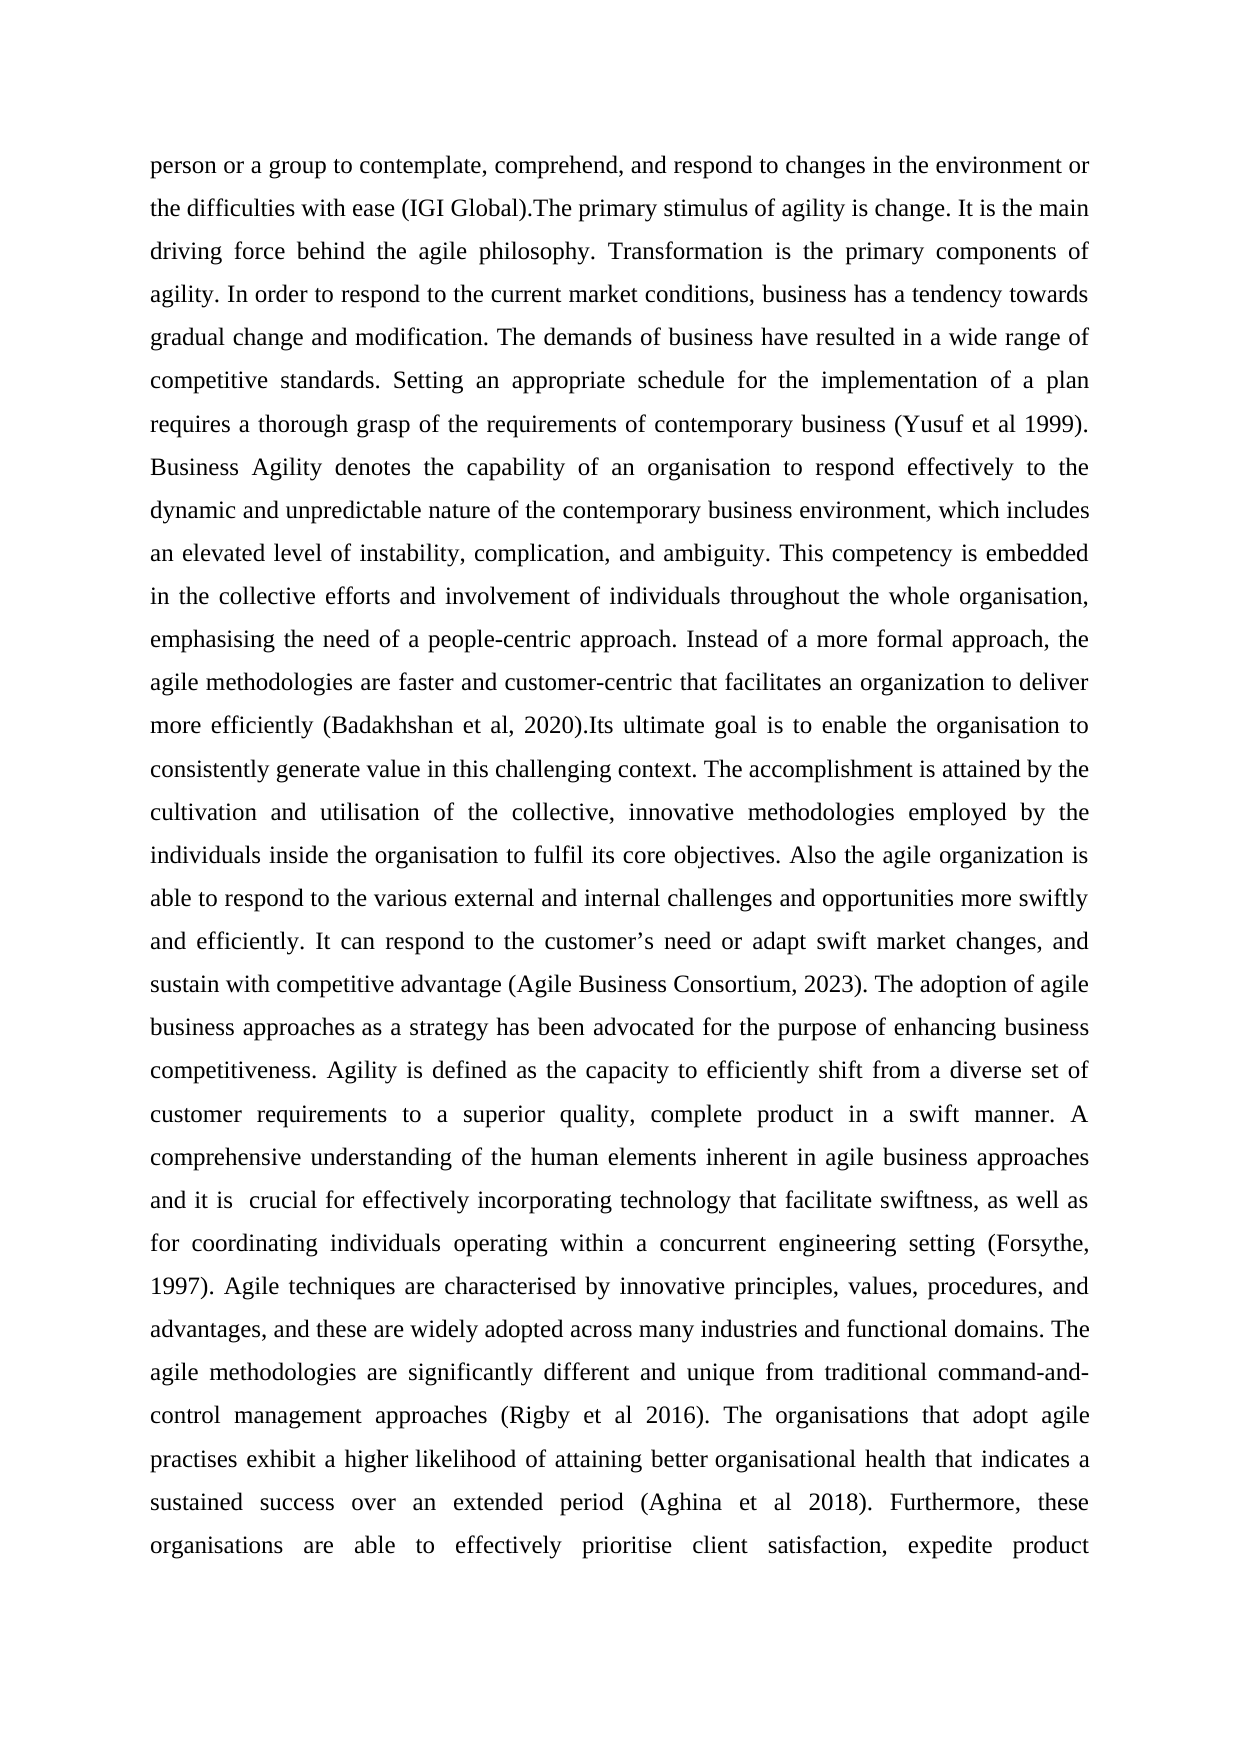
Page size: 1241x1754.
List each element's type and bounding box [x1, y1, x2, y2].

text [150, 150, 1090, 1559]
